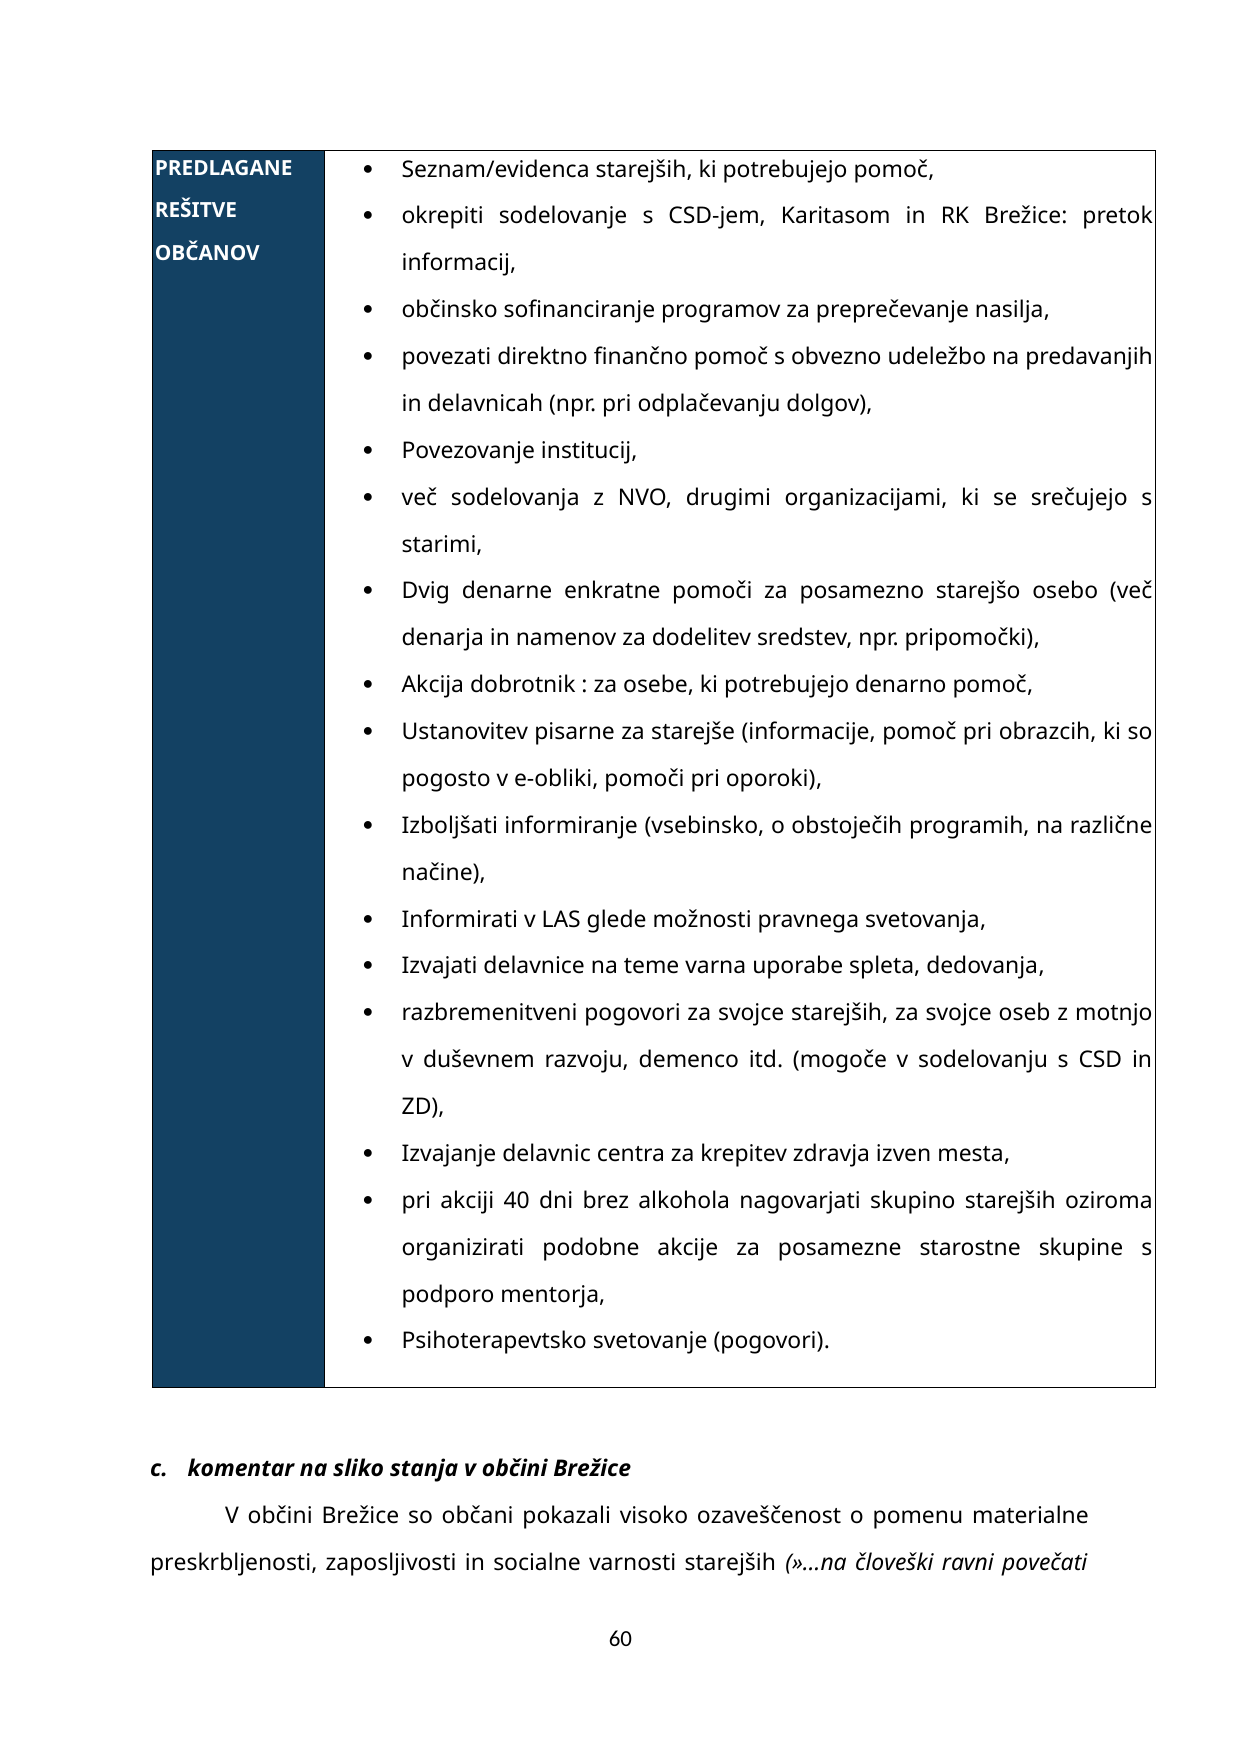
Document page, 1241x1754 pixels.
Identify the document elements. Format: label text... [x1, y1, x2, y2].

list komentar na sliko stanja v občini Brežice [150, 1452, 1090, 1483]
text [150, 1498, 1090, 1577]
table_cell Seznam/evidenca starejših, ki potrebujejo pomoč, okrepiti sodelovanje s CSD-jem, Karitasom in RK Brežice: pretok informacij, občinsko sofinanciranje programov za preprečevanje nasilja, povezati direktno finančno pomoč s obvezno udeležbo na predavanjih in delavnicah (npr. pri odplačevanju dolgov), Povezovanje institucij, več sodelovanja z NVO, drugimi organizacijami, ki se srečujejo s starimi, Dvig denarne enkratne pomoči za posamezno starejšo osebo (več denarja in namenov za dodelitev sredstev, npr. pripomočki), Akcija dobrotnik : za osebe, ki potrebujejo denarno pomoč, Ustanovitev pisarne za starejše (informacije, pomoč pri obrazcih, ki so pogosto v e-obliki, pomoči pri oporoki), Izboljšati informiranje (vsebinsko, o obstoječih programih, na različne načine), Informirati v LAS glede možnosti pravnega svetovanja, Izvajati delavnice na teme varna uporabe spleta, dedovanja, razbremenitveni pogovori za svojce starejših, za svojce oseb z motnjo v duševnem razvoju, demenco itd. (mogoče v sodelovanju s CSD in ZD), Izvajanje delavnic centra za krepitev zdravja izven mesta, pri akciji 40 dni brez alkohola nagovarjati skupino starejših oziroma organizirati podobne akcije za posamezne starostne skupine s podporo mentorja, Psihoterapevtsko svetovanje (pogovori). [325, 151, 1155, 1387]
table_cell PREDLAGANE REŠITVE OBČANOV [153, 151, 324, 1387]
